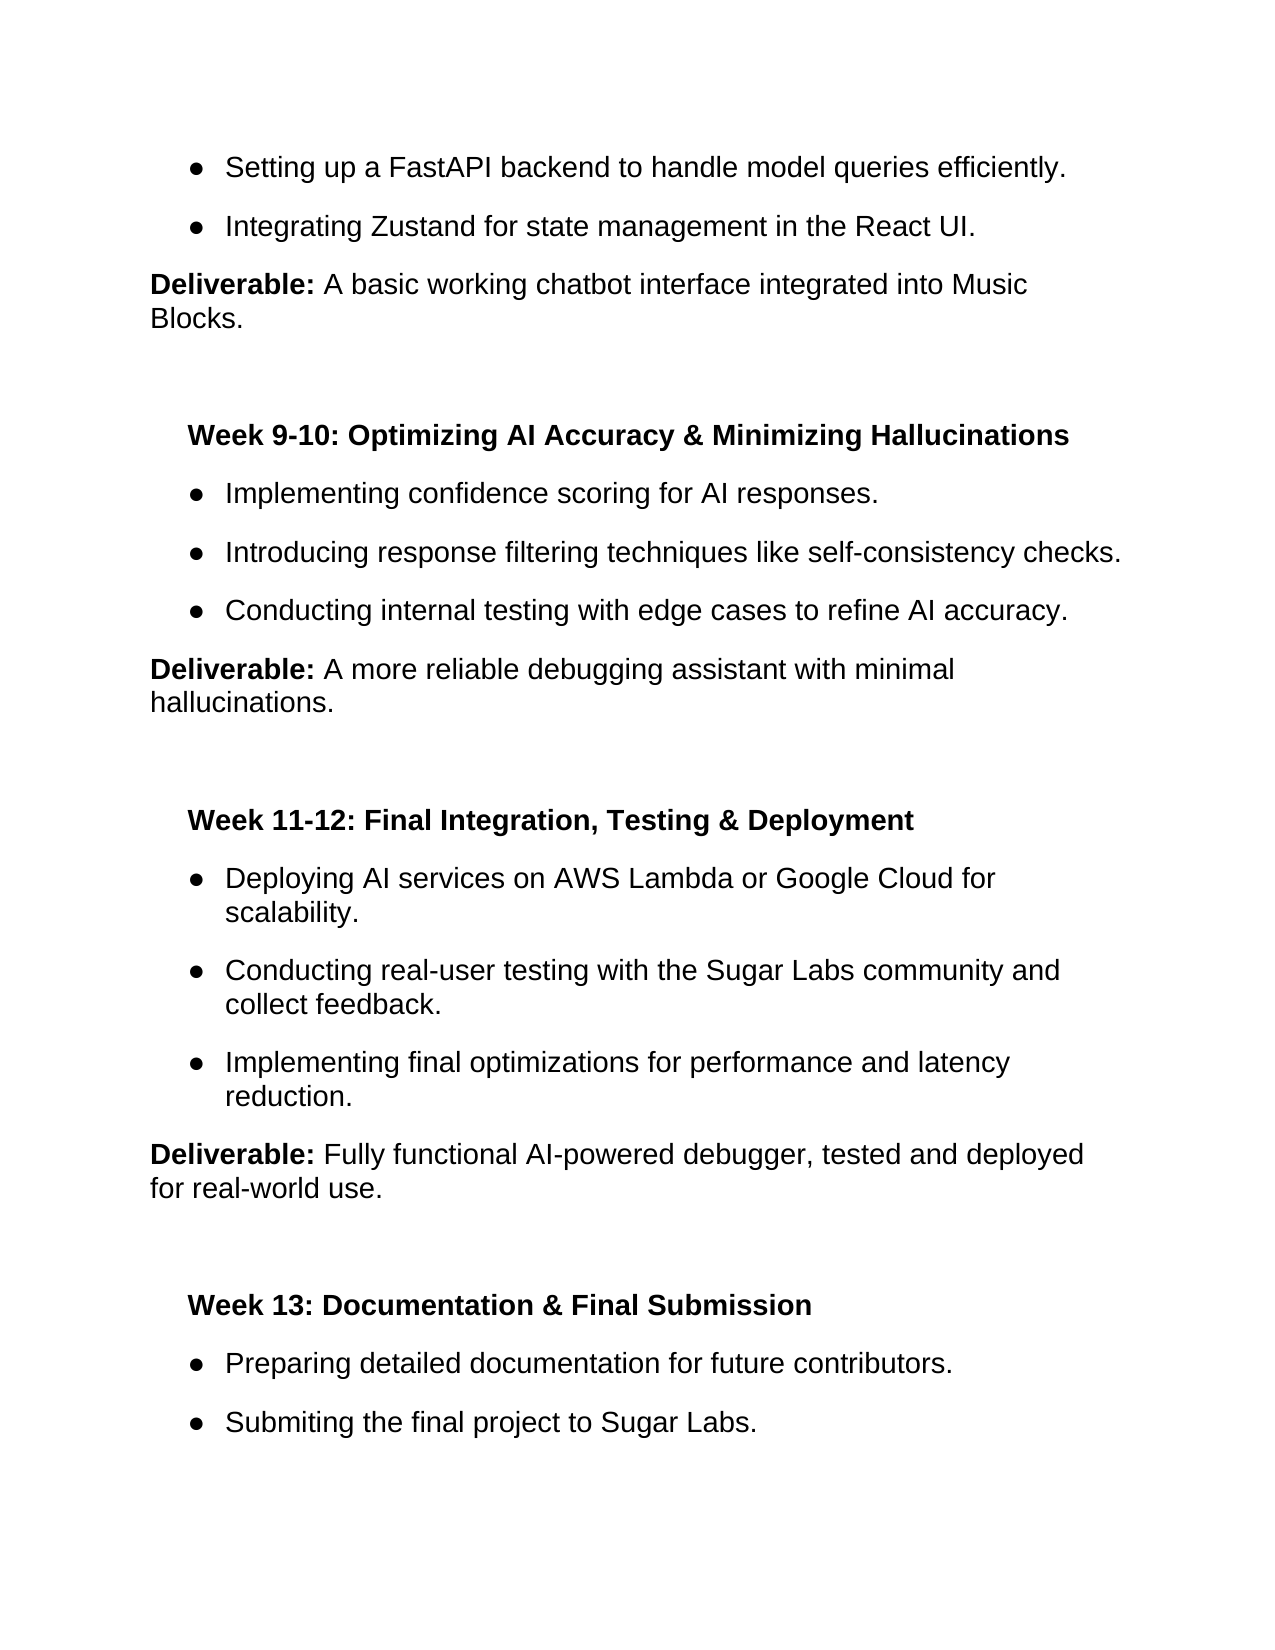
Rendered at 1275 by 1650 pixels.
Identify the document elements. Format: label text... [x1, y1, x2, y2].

subtitle Week 9-10: Optimizing AI Accuracy & Minimizing Hallucinations [187, 418, 1125, 451]
list Setting up a FastAPI backend to handle model queries efficiently. [187, 150, 1125, 183]
list Implementing final optimizations for performance and latency reduction. [187, 1045, 1125, 1112]
text Deliverable: A basic working chatbot interface integrated into Music Blocks. [150, 267, 1125, 334]
list Preparing detailed documentation for future contributors. [187, 1346, 1125, 1380]
text Deliverable: Fully functional AI-powered debugger, tested and deployed for real-world use. [150, 1137, 1125, 1204]
subtitle Week 11-12: Final Integration, Testing & Deployment [187, 802, 1125, 836]
list Conducting internal testing with edge cases to refine AI accuracy. [187, 593, 1125, 627]
subtitle Week 13: Documentation & Final Submission [187, 1288, 1125, 1321]
list Conducting real-user testing with the Sugar Labs community and collect feedback. [187, 953, 1125, 1020]
list Integrating Zustand for state management in the React UI. [187, 208, 1125, 242]
text Deliverable: A more reliable debugging assistant with minimal hallucinations. [150, 652, 1125, 719]
list Submiting the final project to Sugar Labs. [187, 1405, 1125, 1438]
list Introducing response filtering techniques like self-consistency checks. [187, 535, 1125, 568]
list Deploying AI services on AWS Lambda or Google Cloud for scalability. [187, 861, 1125, 928]
list Implementing confidence scoring for AI responses. [187, 476, 1125, 510]
